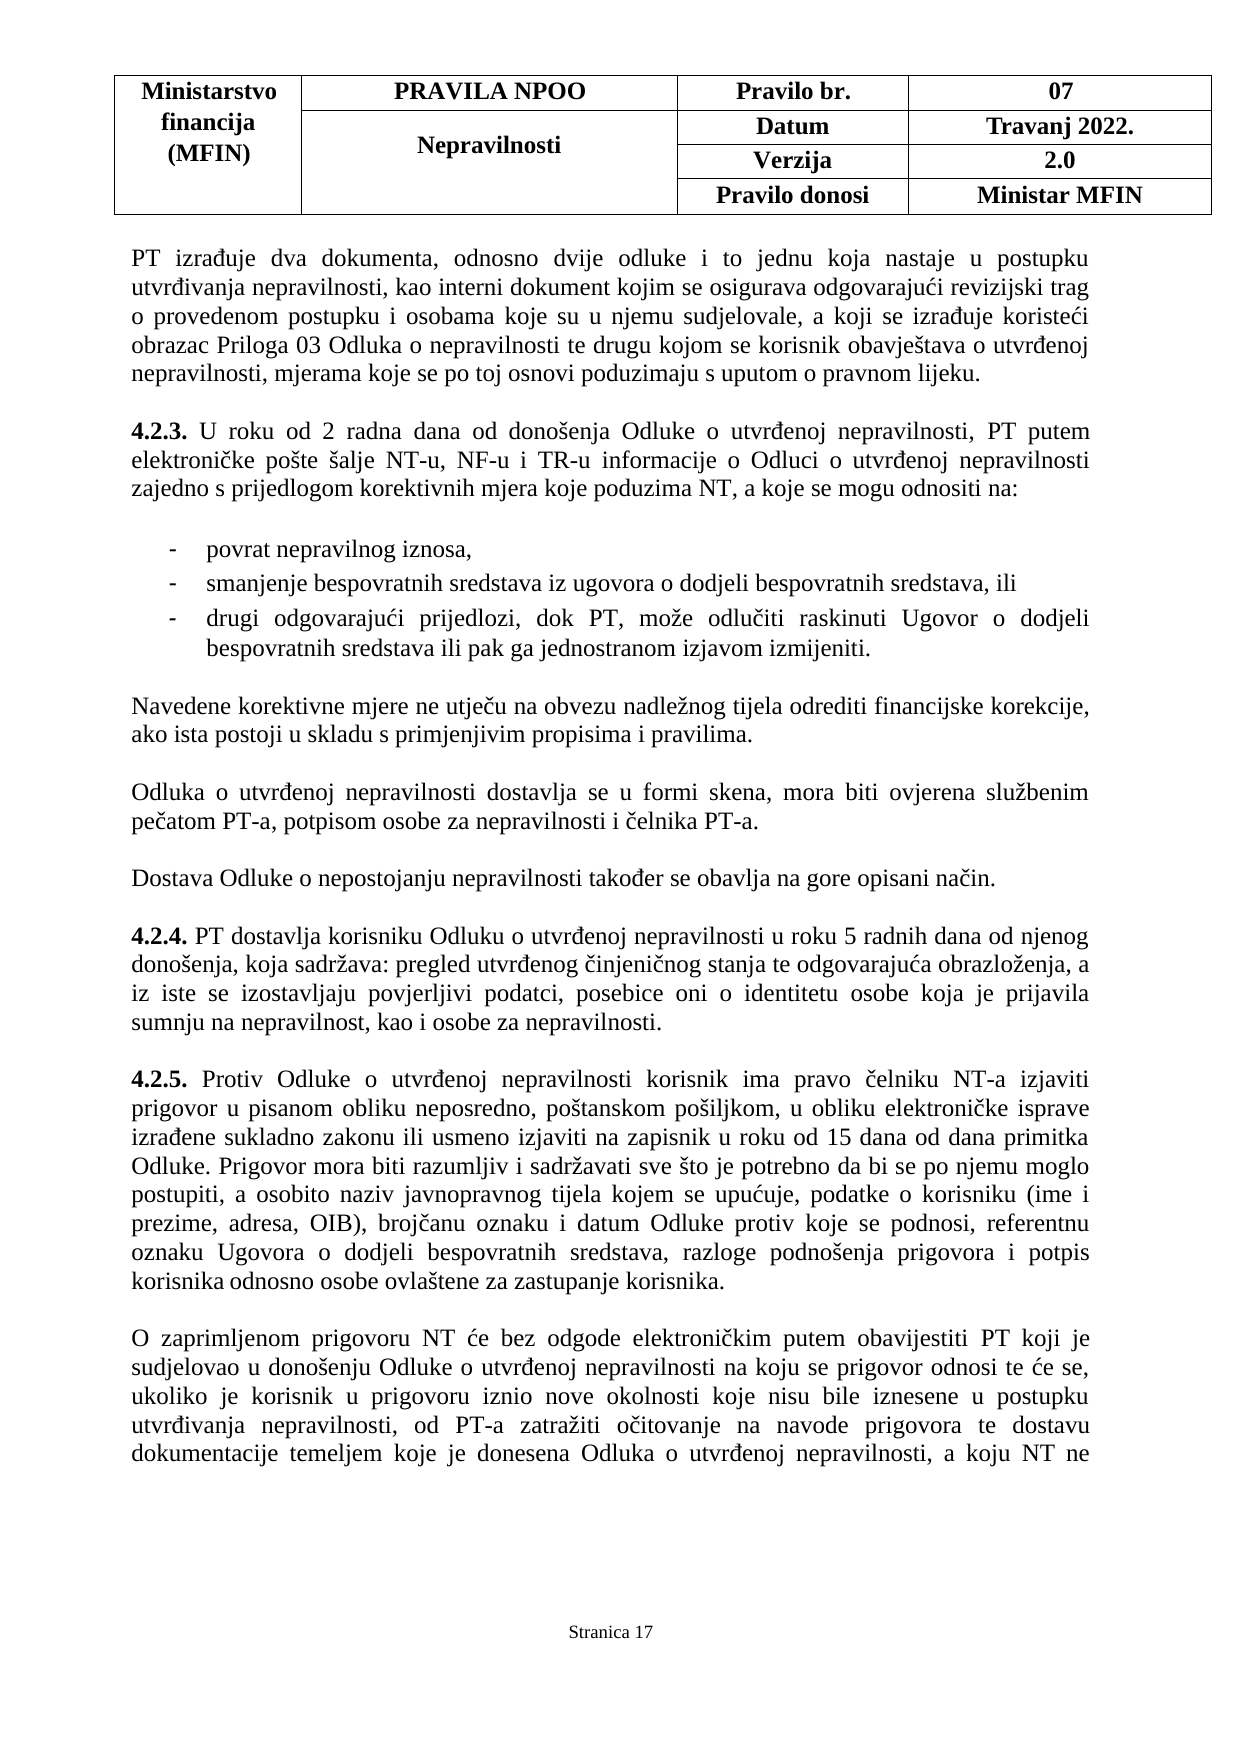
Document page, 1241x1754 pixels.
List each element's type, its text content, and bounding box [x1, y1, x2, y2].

text 4.2.4. PT dostavlja korisniku Odluku o utvrđenoj nepravilnosti u roku 5 radnih dana od njenog donošenja, koja sadržava: pregled utvrđenog činjeničnog stanja te odgovarajuća obrazloženja, a iz iste se izostavljaju povjerljivi podatci, posebice oni o identitetu osobe koja je prijavila sumnju na nepravilnost, kao i osobe za nepravilnosti. [131, 921, 1090, 1036]
list smanjenje bespovratnih sredstava iz ugovora o dodjeli bespovratnih sredstava, ili [169, 565, 1090, 599]
text Navedene korektivne mjere ne utječu na obvezu nadležnog tijela odrediti financijske korekcije, ako ista postoji u skladu s primjenjivim propisima i pravilima. [131, 691, 1090, 748]
list drugi odgovarajući prijedlozi, dok PT, može odlučiti raskinuti Ugovor o dodjeli bespovratnih sredstava ili pak ga jednostranom izjavom izmijeniti. [169, 599, 1090, 662]
text 4.2.3. U roku od 2 radna dana od donošenja Odluke o utvrđenoj nepravilnosti, PT putem elektroničke pošte šalje NT-u, NF-u i TR-u informacije o Odluci o utvrđenoj nepravilnosti zajedno s prijedlogom korektivnih mjera koje poduzima NT, a koje se mogu odnositi na: [131, 416, 1090, 502]
text Dostava Odluke o nepostojanju nepravilnosti također se obavlja na gore opisani način. [131, 863, 1090, 892]
text PT izrađuje dva dokumenta, odnosno dvije odluke i to jednu koja nastaje u postupku utvrđivanja nepravilnosti, kao interni dokument kojim se osigurava odgovarajući revizijski trag o provedenom postupku i osobama koje su u njemu sudjelovale, a koji se izrađuje koristeći obrazac Priloga 03 Odluka o nepravilnosti te drugu kojom se korisnik obavještava o utvrđenoj nepravilnosti, mjerama koje se po toj osnovi poduzimaju s uputom o pravnom lijeku. [131, 243, 1090, 387]
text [131, 1323, 1090, 1467]
text 4.2.5. Protiv Odluke o utvrđenoj nepravilnosti korisnik ima pravo čelniku NT-a izjaviti prigovor u pisanom obliku neposredno, poštanskom pošiljkom, u obliku elektroničke isprave izrađene sukladno zakonu ili usmeno izjaviti na zapisnik u roku od 15 dana od dana primitka Odluke. Prigovor mora biti razumljiv i sadržavati sve što je potrebno da bi se po njemu moglo postupiti, a osobito naziv javnopravnog tijela kojem se upućuje, podatke o korisniku (ime i prezime, adresa, OIB), brojčanu oznaku i datum Odluke protiv koje se podnosi, referentnu oznaku Ugovora o dodjeli bespovratnih sredstava, razloge podnošenja prigovora i potpis korisnika odnosno osobe ovlaštene za zastupanje korisnika. [131, 1064, 1090, 1295]
text Odluka o utvrđenoj nepravilnosti dostavlja se u formi skena, mora biti ovjerena službenim pečatom PT-a, potpisom osobe za nepravilnosti i čelnika PT-a. [131, 777, 1090, 834]
list povrat nepravilnog iznosa, [169, 531, 1090, 565]
